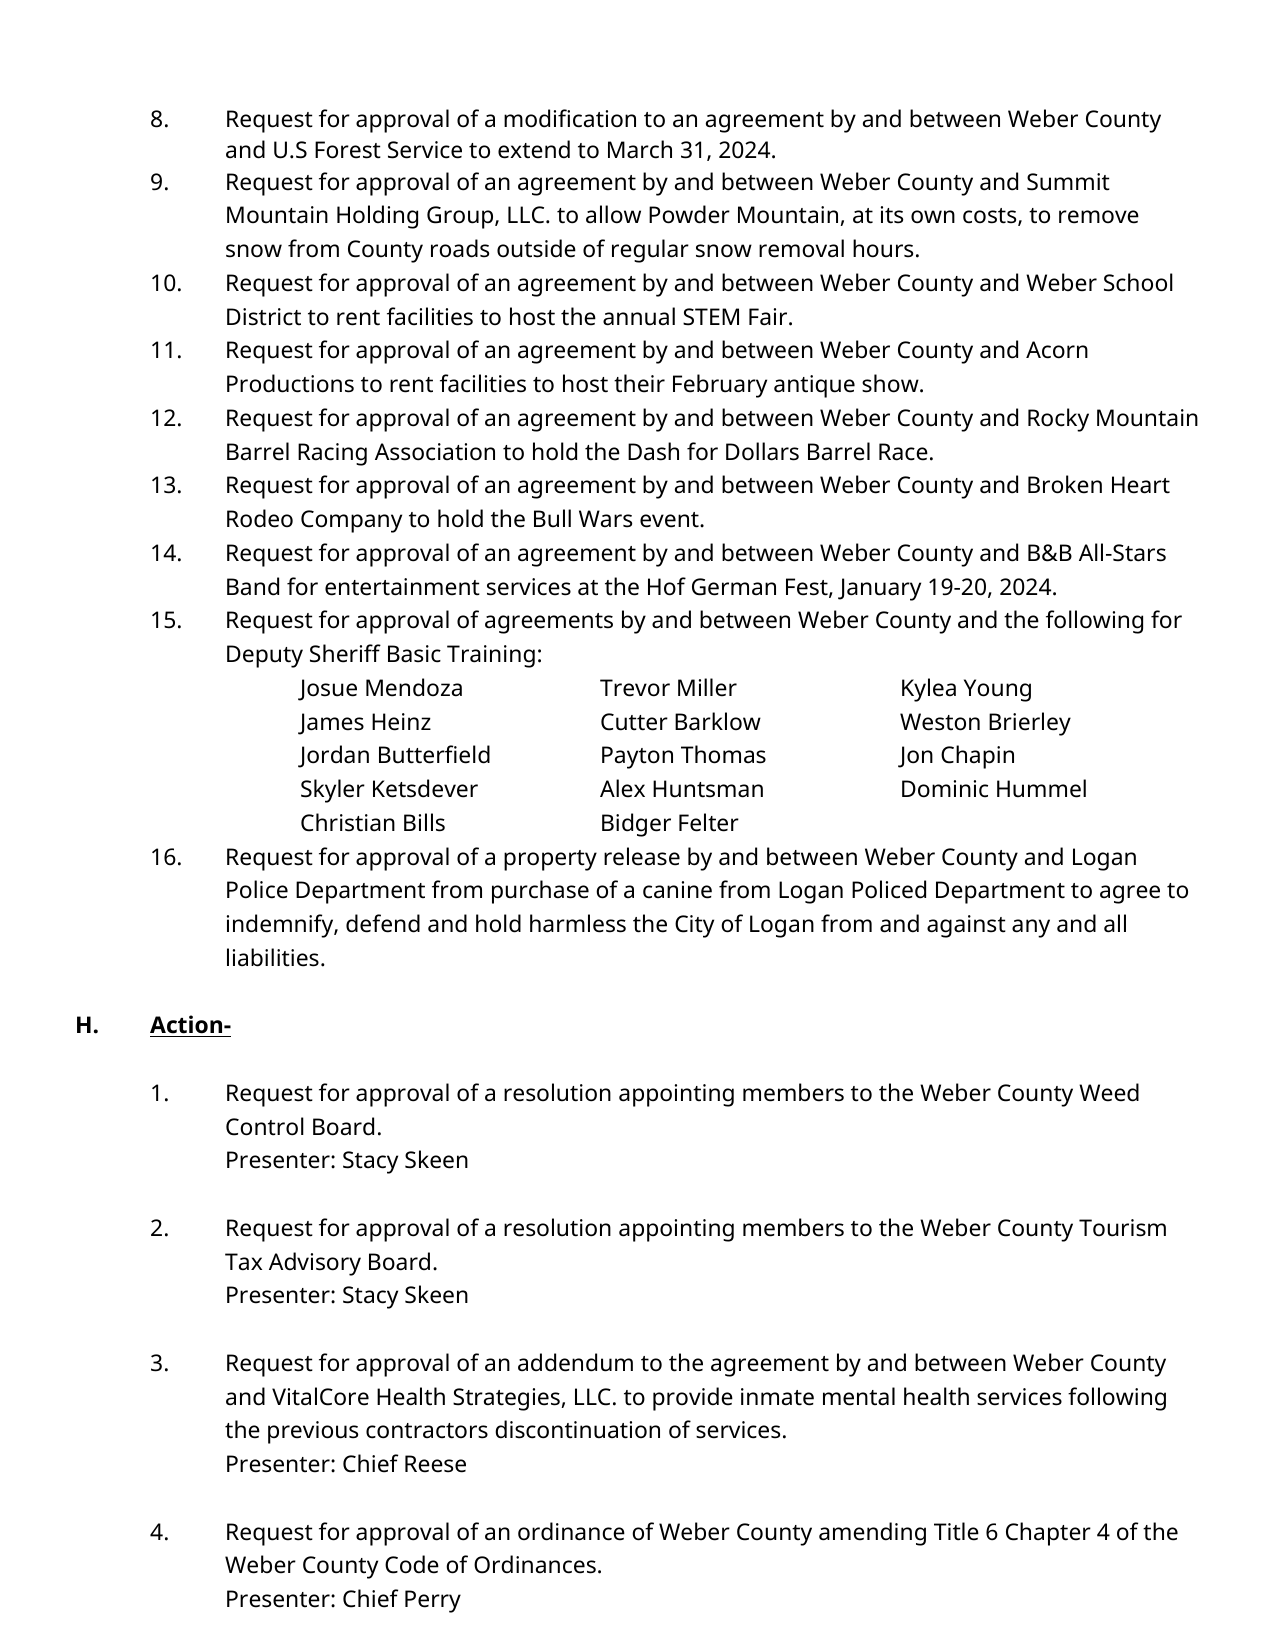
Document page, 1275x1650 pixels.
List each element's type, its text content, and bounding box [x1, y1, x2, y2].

list Request for approval of a resolution appointing members to the Weber County Weed Control Board. [150, 1077, 1200, 1142]
text 9. Request for approval of an agreement by and between Weber County and Summit Mountain Holding Group, LLC. to allow Powder Mountain, at its own costs, to remove snow from County roads outside of regular snow removal hours. [150, 166, 1200, 264]
text 13. Request for approval of an agreement by and between Weber County and Broken Heart Rodeo Company to hold the Bull Wars event. [150, 469, 1200, 534]
text Jordan Butterfield Payton Thomas Jon Chapin [150, 739, 1200, 771]
list Request for approval of a resolution appointing members to the Weber County Tourism Tax Advisory Board. [150, 1212, 1200, 1277]
list Request for approval of an addendum to the agreement by and between Weber County and VitalCore Health Strategies, LLC. to provide inmate mental health services following the previous contractors discontinuation of services. [150, 1347, 1200, 1446]
text 15. Request for approval of agreements by and between Weber County and the following for Deputy Sheriff Basic Training: [150, 604, 1200, 669]
list Request for approval of an ordinance of Weber County amending Title 6 Chapter 4 of the Weber County Code of Ordinances. [150, 1516, 1200, 1581]
text Presenter: Chief Perry [225, 1583, 1200, 1614]
list Presenter: Chief Reese [225, 1448, 1200, 1479]
text 14. Request for approval of an agreement by and between Weber County and B&B All-Stars Band for entertainment services at the Hof German Fest, January 19-20, 2024. [150, 537, 1200, 602]
text 11. Request for approval of an agreement by and between Weber County and Acorn Productions to rent facilities to host their February antique show. [150, 334, 1200, 399]
text Christian Bills Bidger Felter [150, 807, 1200, 838]
text 12. Request for approval of an agreement by and between Weber County and Rocky Mountain Barrel Racing Association to hold the Dash for Dollars Barrel Race. [150, 402, 1200, 467]
text 8. Request for approval of a modification to an agreement by and between Weber County and U.S Forest Service to extend to March 31, 2024. [150, 103, 1200, 166]
list Presenter: Stacy Skeen [225, 1279, 1200, 1311]
list Presenter: Stacy Skeen [225, 1144, 1200, 1176]
list Action- [75, 1009, 1200, 1041]
text 10. Request for approval of an agreement by and between Weber County and Weber School District to rent facilities to host the annual STEM Fair. [150, 267, 1200, 332]
text Josue Mendoza Trevor Miller Kylea Young [150, 672, 1200, 703]
text James Heinz Cutter Barklow Weston Brierley [150, 706, 1200, 737]
text 16. Request for approval of a property release by and between Weber County and Logan Police Department from purchase of a canine from Logan Policed Department to agree to indemnify, defend and hold harmless the City of Logan from and against any and all liabilities. [150, 841, 1200, 973]
text Skyler Ketsdever Alex Huntsman Dominic Hummel [150, 773, 1200, 804]
